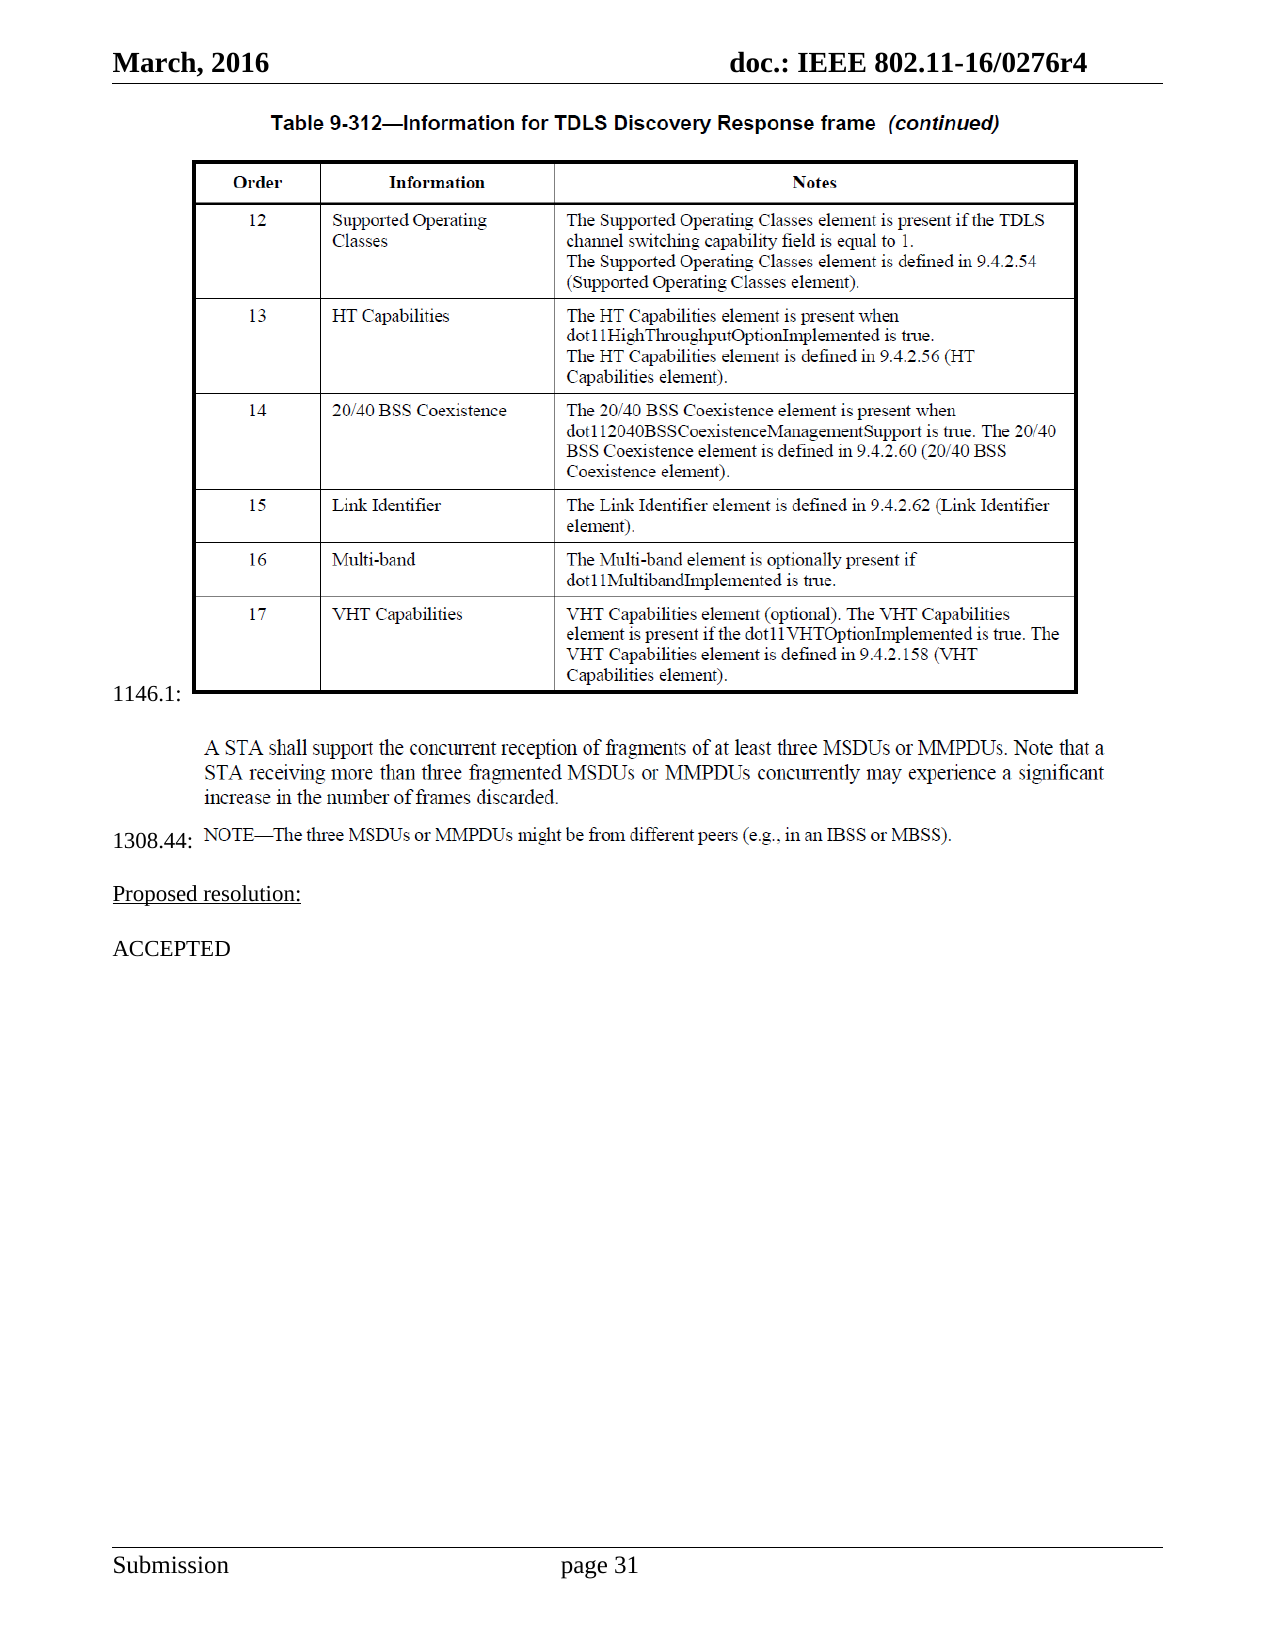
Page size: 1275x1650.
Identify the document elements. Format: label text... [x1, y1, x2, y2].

text 1146.1: [112, 112, 1163, 706]
text Proposed resolution: [112, 880, 1163, 906]
text 1308.44: [112, 732, 1163, 854]
text ACCEPTED [112, 935, 1163, 961]
